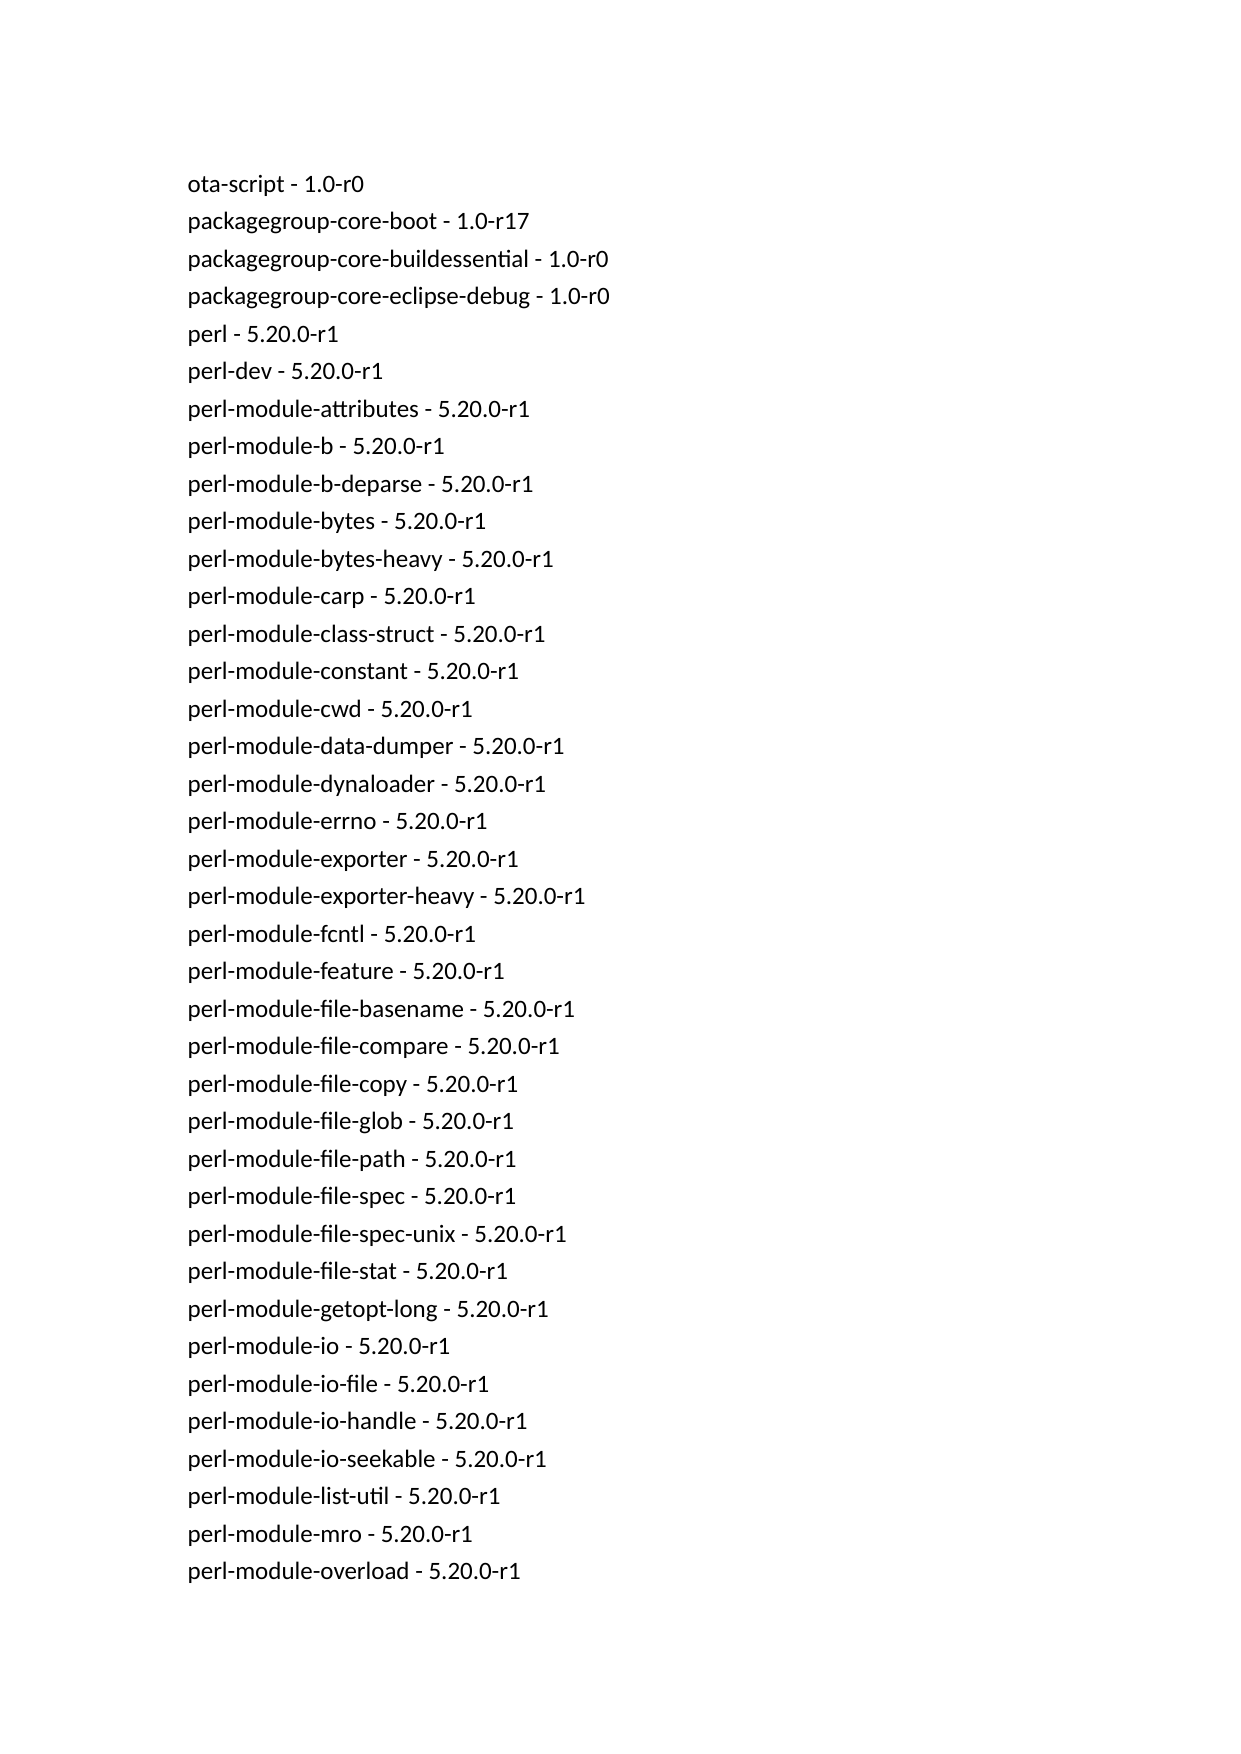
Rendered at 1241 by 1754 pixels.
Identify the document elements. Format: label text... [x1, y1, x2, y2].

text perl-module-errno - 5.20.0-r1 [187, 802, 1053, 839]
text perl-module-constant - 5.20.0-r1 [187, 652, 1053, 689]
text perl-module-feature - 5.20.0-r1 [187, 952, 1053, 989]
text perl-module-class-struct - 5.20.0-r1 [187, 614, 1053, 652]
text perl-module-io-file - 5.20.0-r1 [187, 1364, 1053, 1402]
text perl-module-file-spec-unix - 5.20.0-r1 [187, 1214, 1053, 1252]
text ota-script - 1.0-r0 [187, 164, 1053, 202]
text perl-module-b - 5.20.0-r1 [187, 427, 1053, 464]
text perl-module-carp - 5.20.0-r1 [187, 577, 1053, 614]
text perl - 5.20.0-r1 [187, 314, 1053, 352]
text perl-module-file-compare - 5.20.0-r1 [187, 1027, 1053, 1064]
text perl-module-file-glob - 5.20.0-r1 [187, 1102, 1053, 1139]
text perl-module-cwd - 5.20.0-r1 [187, 689, 1053, 727]
text perl-module-mro - 5.20.0-r1 [187, 1514, 1053, 1552]
text packagegroup-core-eclipse-debug - 1.0-r0 [187, 277, 1053, 314]
text packagegroup-core-buildessential - 1.0-r0 [187, 239, 1053, 277]
text perl-module-getopt-long - 5.20.0-r1 [187, 1289, 1053, 1327]
text perl-module-dynaloader - 5.20.0-r1 [187, 764, 1053, 802]
text perl-module-file-spec - 5.20.0-r1 [187, 1177, 1053, 1214]
text perl-module-exporter - 5.20.0-r1 [187, 839, 1053, 877]
text perl-module-file-basename - 5.20.0-r1 [187, 989, 1053, 1027]
text perl-module-io-seekable - 5.20.0-r1 [187, 1439, 1053, 1477]
text perl-module-fcntl - 5.20.0-r1 [187, 914, 1053, 952]
text packagegroup-core-boot - 1.0-r17 [187, 202, 1053, 239]
text perl-module-bytes-heavy - 5.20.0-r1 [187, 539, 1053, 577]
text perl-module-data-dumper - 5.20.0-r1 [187, 727, 1053, 764]
text perl-module-exporter-heavy - 5.20.0-r1 [187, 877, 1053, 914]
text perl-module-overload - 5.20.0-r1 [187, 1552, 1053, 1589]
text perl-module-file-copy - 5.20.0-r1 [187, 1064, 1053, 1102]
text perl-module-io-handle - 5.20.0-r1 [187, 1402, 1053, 1439]
text perl-module-file-path - 5.20.0-r1 [187, 1139, 1053, 1177]
text perl-module-b-deparse - 5.20.0-r1 [187, 464, 1053, 502]
text perl-module-bytes - 5.20.0-r1 [187, 502, 1053, 539]
text perl-dev - 5.20.0-r1 [187, 352, 1053, 389]
text perl-module-io - 5.20.0-r1 [187, 1327, 1053, 1364]
text perl-module-file-stat - 5.20.0-r1 [187, 1252, 1053, 1289]
text perl-module-attributes - 5.20.0-r1 [187, 389, 1053, 427]
text perl-module-list-util - 5.20.0-r1 [187, 1477, 1053, 1514]
